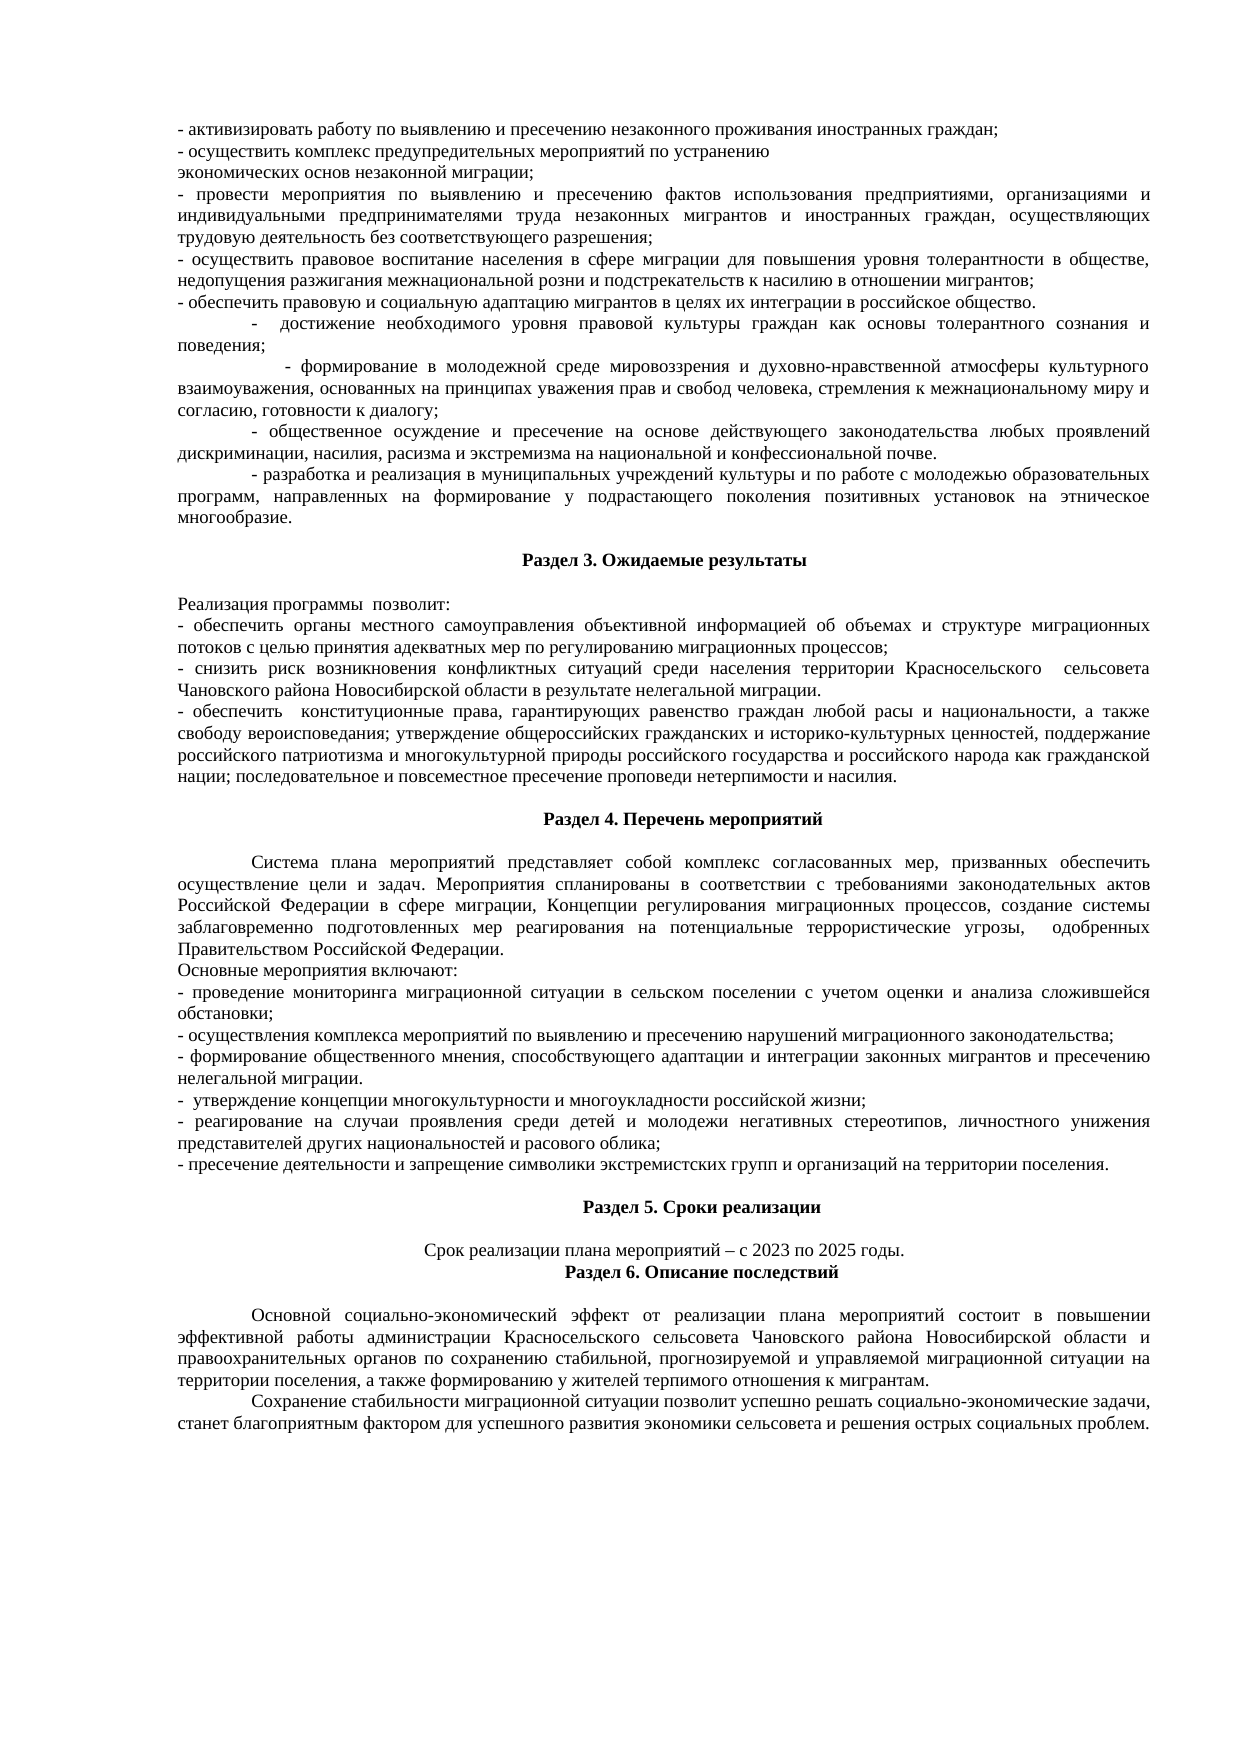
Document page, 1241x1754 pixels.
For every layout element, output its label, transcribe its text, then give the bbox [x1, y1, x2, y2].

text Реализация программы позволит: [177, 592, 1152, 614]
text - обеспечить правовую и социальную адаптацию мигрантов в целях их интеграции в российское общество. [177, 291, 1152, 312]
text Основной социально-экономический эффект от реализации плана мероприятий состоит в повышении эффективной работы администрации Красносельского сельсовета Чановского района Новосибирской области и правоохранительных органов по сохранению стабильной, прогнозируемой и управляемой миграционной ситуации на территории поселения, а также формированию у жителей терпимого отношения к мигрантам. [177, 1304, 1152, 1390]
text - достижение необходимого уровня правовой культуры граждан как основы толерантного сознания и поведения; [177, 312, 1152, 355]
text - пресечение деятельности и запрещение символики экстремистских групп и организаций на территории поселения. [177, 1153, 1152, 1175]
text - снизить риск возникновения конфликтных ситуаций среди населения территории Красносельского сельсовета Чановского района Новосибирской области в результате нелегальной миграции. [177, 657, 1152, 700]
text - формирование в молодежной среде мировоззрения и духовно-нравственной атмосферы культурного взаимоуважения, основанных на принципах уважения прав и свобод человека, стремления к межнациональному миру и согласию, готовности к диалогу; [177, 355, 1152, 420]
text Сохранение стабильности миграционной ситуации позволит успешно решать социально-экономические задачи, станет благоприятным фактором для успешного развития экономики сельсовета и решения острых социальных проблем. [177, 1390, 1152, 1433]
text Раздел 6. Описание последствий [252, 1261, 1152, 1282]
text Основные мероприятия включают: [177, 959, 1152, 981]
text - проведение мониторинга миграционной ситуации в сельском поселении с учетом оценки и анализа сложившейся обстановки; [177, 981, 1152, 1024]
text - формирование общественного мнения, способствующего адаптации и интеграции законных мигрантов и пресечению нелегальной миграции. [177, 1045, 1152, 1088]
text Срок реализации плана мероприятий – с 2023 по 2025 годы. [177, 1239, 1152, 1261]
text - обеспечить конституционные права, гарантирующих равенство граждан любой расы и национальности, а также свободу вероисповедания; утверждение общероссийских гражданских и историко-культурных ценностей, поддержание российского патриотизма и многокультурной природы российского государства и российского народа как гражданской нации; последовательное и повсеместное пресечение проповеди нетерпимости и насилия. [177, 700, 1152, 787]
text Раздел 5. Сроки реализации [252, 1196, 1152, 1218]
text - осуществления комплекса мероприятий по выявлению и пресечению нарушений миграционного законодательства; [177, 1024, 1152, 1045]
text - разработка и реализация в муниципальных учреждений культуры и по работе с молодежью образовательных программ, направленных на формирование у подрастающего поколения позитивных установок на этническое многообразие. [177, 463, 1152, 528]
text - утверждение концепции многокультурности и многоукладности российской жизни; [177, 1088, 1152, 1110]
text Система плана мероприятий представляет собой комплекс согласованных мер, призванных обеспечить осуществление цели и задач. Мероприятия спланированы в соответствии с требованиями законодательных актов Российской Федерации в сфере миграции, Концепции регулирования миграционных процессов, создание системы заблаговременно подготовленных мер реагирования на потенциальные террористические угрозы, одобренных Правительством Российской Федерации. [177, 851, 1152, 959]
text Раздел 3. Ожидаемые результаты [177, 549, 1152, 571]
text - обеспечить органы местного самоуправления объективной информацией об объемах и структуре миграционных потоков с целью принятия адекватных мер по регулированию миграционных процессов; [177, 614, 1152, 657]
text - реагирование на случаи проявления среди детей и молодежи негативных стереотипов, личностного унижения представителей других национальностей и расового облика; [177, 1110, 1152, 1153]
text - общественное осуждение и пресечение на основе действующего законодательства любых проявлений дискриминации, насилия, расизма и экстремизма на национальной и конфессиональной почве. [177, 420, 1152, 463]
text - осуществить комплекс предупредительных мероприятий по устранению [177, 140, 1152, 161]
text - провести мероприятия по выявлению и пресечению фактов использования предприятиями, организациями и индивидуальными предпринимателями труда незаконных мигрантов и иностранных граждан, осуществляющих трудовую деятельность без соответствующего разрешения; [177, 183, 1152, 247]
text экономических основ незаконной миграции; [177, 161, 1152, 183]
text - активизировать работу по выявлению и пресечению незаконного проживания иностранных граждан; [177, 118, 1152, 140]
text Раздел 4. Перечень мероприятий [215, 808, 1152, 830]
text - осуществить правовое воспитание населения в сфере миграции для повышения уровня толерантности в обществе, недопущения разжигания межнациональной розни и подстрекательств к насилию в отношении мигрантов; [177, 247, 1152, 291]
